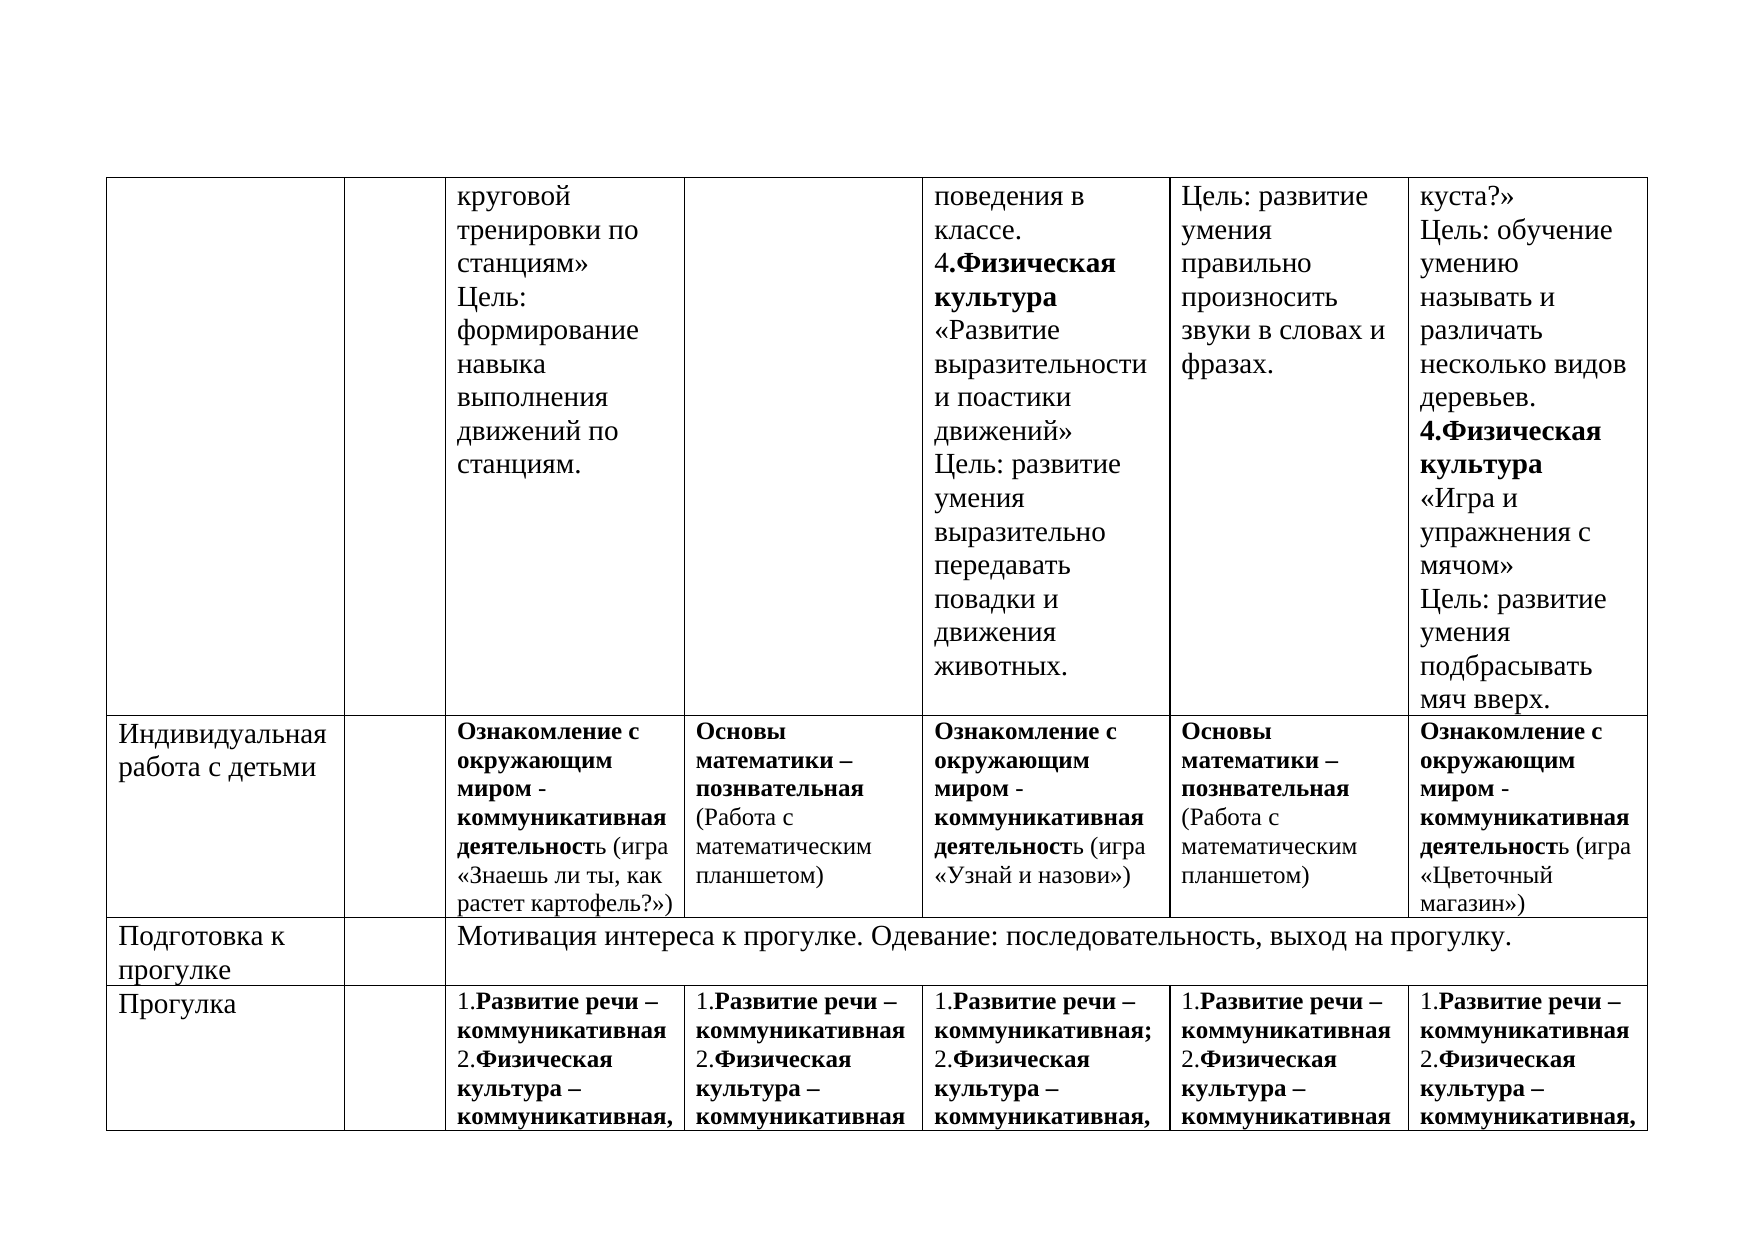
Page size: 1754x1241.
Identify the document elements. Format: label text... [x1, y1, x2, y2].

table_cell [1171, 178, 1408, 715]
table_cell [923, 178, 1169, 715]
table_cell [446, 178, 684, 715]
table_cell Основы математики – познвательная (Работа с математическим планшетом) [685, 716, 922, 917]
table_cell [446, 986, 684, 1130]
table_cell Мотивация интереса к прогулке. Одевание: последовательность, выход на прогулку. [446, 918, 1647, 985]
table_cell [345, 178, 445, 715]
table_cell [685, 986, 922, 1130]
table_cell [685, 178, 922, 715]
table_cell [1409, 178, 1647, 715]
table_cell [1409, 986, 1647, 1130]
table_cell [1171, 986, 1408, 1130]
table_cell Индивидуальная работа с детьми [107, 716, 344, 917]
table_cell Ознакомление с окружающим миром - коммуникативная деятельность (игра «Знаешь ли ты, как растет картофель?») [446, 716, 684, 917]
table_cell Ознакомление с окружающим миром - коммуникативная деятельность (игра «Узнай и назови») [923, 716, 1169, 917]
table_cell Прогулка [107, 986, 344, 1130]
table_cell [923, 986, 1169, 1130]
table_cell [107, 178, 344, 715]
table_cell [345, 716, 445, 917]
table_cell Ознакомление с окружающим миром - коммуникативная деятельность (игра «Цветочный магазин») [1409, 716, 1647, 917]
table_cell Основы математики – познвательная (Работа с математическим планшетом) [1171, 716, 1408, 917]
table_cell [345, 918, 445, 985]
table_cell Подготовка к прогулке [107, 918, 344, 985]
table_cell [345, 986, 445, 1130]
